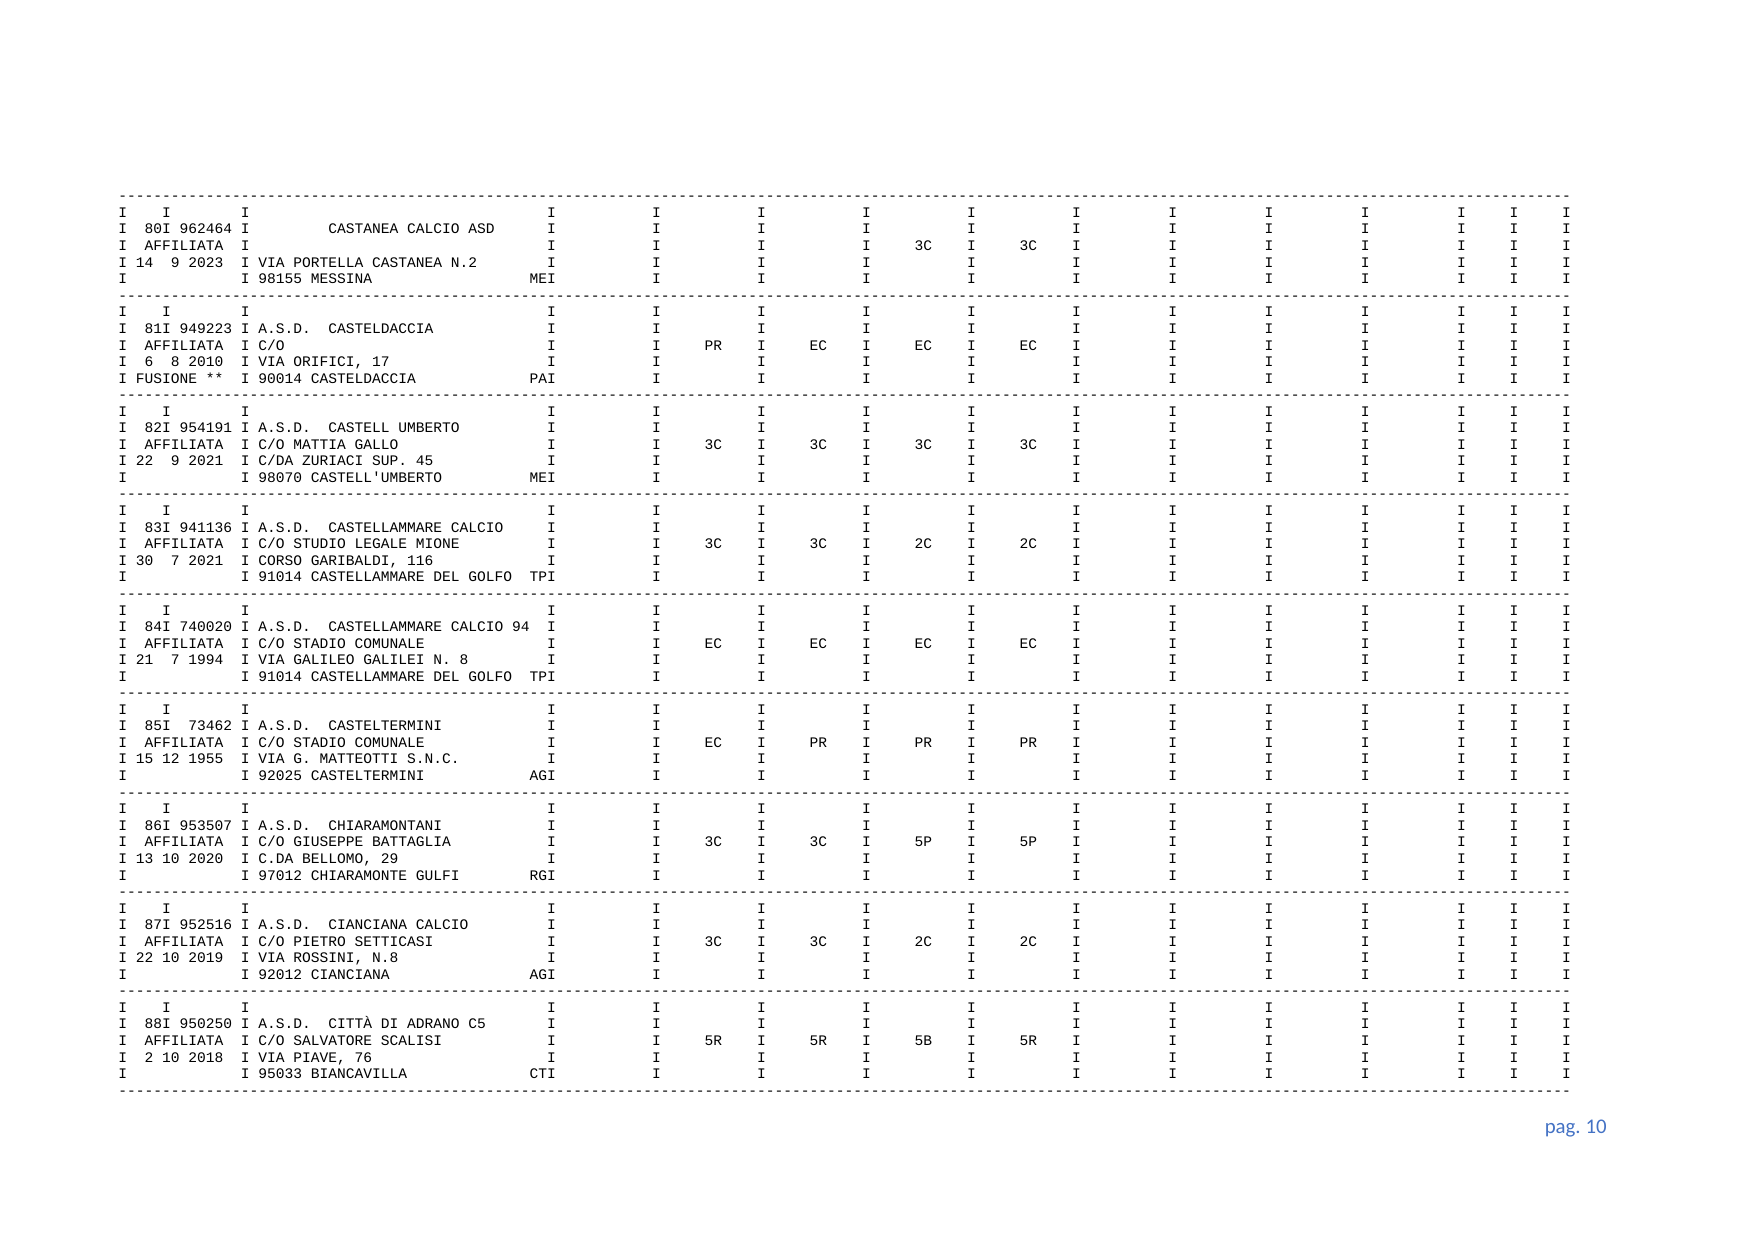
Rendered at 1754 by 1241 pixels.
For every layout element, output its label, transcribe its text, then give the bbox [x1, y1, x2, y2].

text I AFFILIATA I C/O STADIO COMUNALE I I EC I PR I PR I PR I I I I I I I [118, 735, 1606, 752]
text I 88I 950250 I A.S.D. CITTÀ DI ADRANO C5 I I I I I I I I I I I I [118, 1017, 1606, 1033]
text I I I I I I I I I I I I I I I [118, 503, 1606, 520]
text I 2 10 2018 I VIA PIAVE, 76 I I I I I I I I I I I I [118, 1050, 1606, 1066]
text I AFFILIATA I C/O STADIO COMUNALE I I EC I EC I EC I EC I I I I I I I [118, 636, 1606, 652]
text I 81I 949223 I A.S.D. CASTELDACCIA I I I I I I I I I I I I [118, 321, 1606, 338]
text I AFFILIATA I I I I I 3C I 3C I I I I I I I [118, 238, 1606, 255]
text I I 92025 CASTELTERMINI AGI I I I I I I I I I I I [118, 768, 1606, 785]
text I 14 9 2023 I VIA PORTELLA CASTANEA N.2 I I I I I I I I I I I I [118, 255, 1606, 271]
text I I I I I I I I I I I I I I I [118, 1000, 1606, 1017]
text I AFFILIATA I C/O I I PR I EC I EC I EC I I I I I I I [118, 338, 1606, 354]
text I 6 8 2010 I VIA ORIFICI, 17 I I I I I I I I I I I I [118, 354, 1606, 371]
text I I 91014 CASTELLAMMARE DEL GOLFO TPI I I I I I I I I I I I [118, 669, 1606, 686]
text I 80I 962464 I CASTANEA CALCIO ASD I I I I I I I I I I I I [118, 222, 1606, 238]
text I AFFILIATA I C/O STUDIO LEGALE MIONE I I 3C I 3C I 2C I 2C I I I I I I I [118, 536, 1606, 553]
text I I 98155 MESSINA MEI I I I I I I I I I I I [118, 271, 1606, 288]
text I 83I 941136 I A.S.D. CASTELLAMMARE CALCIO I I I I I I I I I I I I [118, 520, 1606, 536]
text I 22 9 2021 I C/DA ZURIACI SUP. 45 I I I I I I I I I I I I [118, 454, 1606, 470]
text I I I I I I I I I I I I I I I [118, 205, 1606, 222]
text I I 97012 CHIARAMONTE GULFI RGI I I I I I I I I I I I [118, 868, 1606, 884]
text I I 98070 CASTELL'UMBERTO MEI I I I I I I I I I I I [118, 470, 1606, 487]
text I 30 7 2021 I CORSO GARIBALDI, 116 I I I I I I I I I I I I [118, 553, 1606, 569]
text I 13 10 2020 I C.DA BELLOMO, 29 I I I I I I I I I I I I [118, 851, 1606, 868]
text I I I I I I I I I I I I I I I [118, 304, 1606, 321]
text I AFFILIATA I C/O SALVATORE SCALISI I I 5R I 5R I 5B I 5R I I I I I I I [118, 1033, 1606, 1050]
text I 85I 73462 I A.S.D. CASTELTERMINI I I I I I I I I I I I I [118, 719, 1606, 735]
text I I I I I I I I I I I I I I I [118, 801, 1606, 818]
text I 87I 952516 I A.S.D. CIANCIANA CALCIO I I I I I I I I I I I I [118, 917, 1606, 934]
text I AFFILIATA I C/O GIUSEPPE BATTAGLIA I I 3C I 3C I 5P I 5P I I I I I I I [118, 834, 1606, 851]
text I 15 12 1955 I VIA G. MATTEOTTI S.N.C. I I I I I I I I I I I I [118, 752, 1606, 768]
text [118, 189, 1606, 205]
text I FUSIONE ** I 90014 CASTELDACCIA PAI I I I I I I I I I I I [118, 371, 1606, 387]
text I I I I I I I I I I I I I I I [118, 603, 1606, 619]
text I I 95033 BIANCAVILLA CTI I I I I I I I I I I I [118, 1066, 1606, 1083]
text I I 91014 CASTELLAMMARE DEL GOLFO TPI I I I I I I I I I I I [118, 569, 1606, 586]
text I 21 7 1994 I VIA GALILEO GALILEI N. 8 I I I I I I I I I I I I [118, 652, 1606, 669]
text I I I I I I I I I I I I I I I [118, 702, 1606, 719]
text I 86I 953507 I A.S.D. CHIARAMONTANI I I I I I I I I I I I I [118, 818, 1606, 834]
text I I I I I I I I I I I I I I I [118, 901, 1606, 917]
text I AFFILIATA I C/O MATTIA GALLO I I 3C I 3C I 3C I 3C I I I I I I I [118, 437, 1606, 454]
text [118, 1083, 1606, 1099]
text I 22 10 2019 I VIA ROSSINI, N.8 I I I I I I I I I I I I [118, 951, 1606, 967]
text I I I I I I I I I I I I I I I [118, 404, 1606, 421]
text I I 92012 CIANCIANA AGI I I I I I I I I I I I [118, 967, 1606, 984]
text I AFFILIATA I C/O PIETRO SETTICASI I I 3C I 3C I 2C I 2C I I I I I I I [118, 934, 1606, 951]
text I 82I 954191 I A.S.D. CASTELL UMBERTO I I I I I I I I I I I I [118, 421, 1606, 437]
text I 84I 740020 I A.S.D. CASTELLAMMARE CALCIO 94 I I I I I I I I I I I I [118, 619, 1606, 636]
